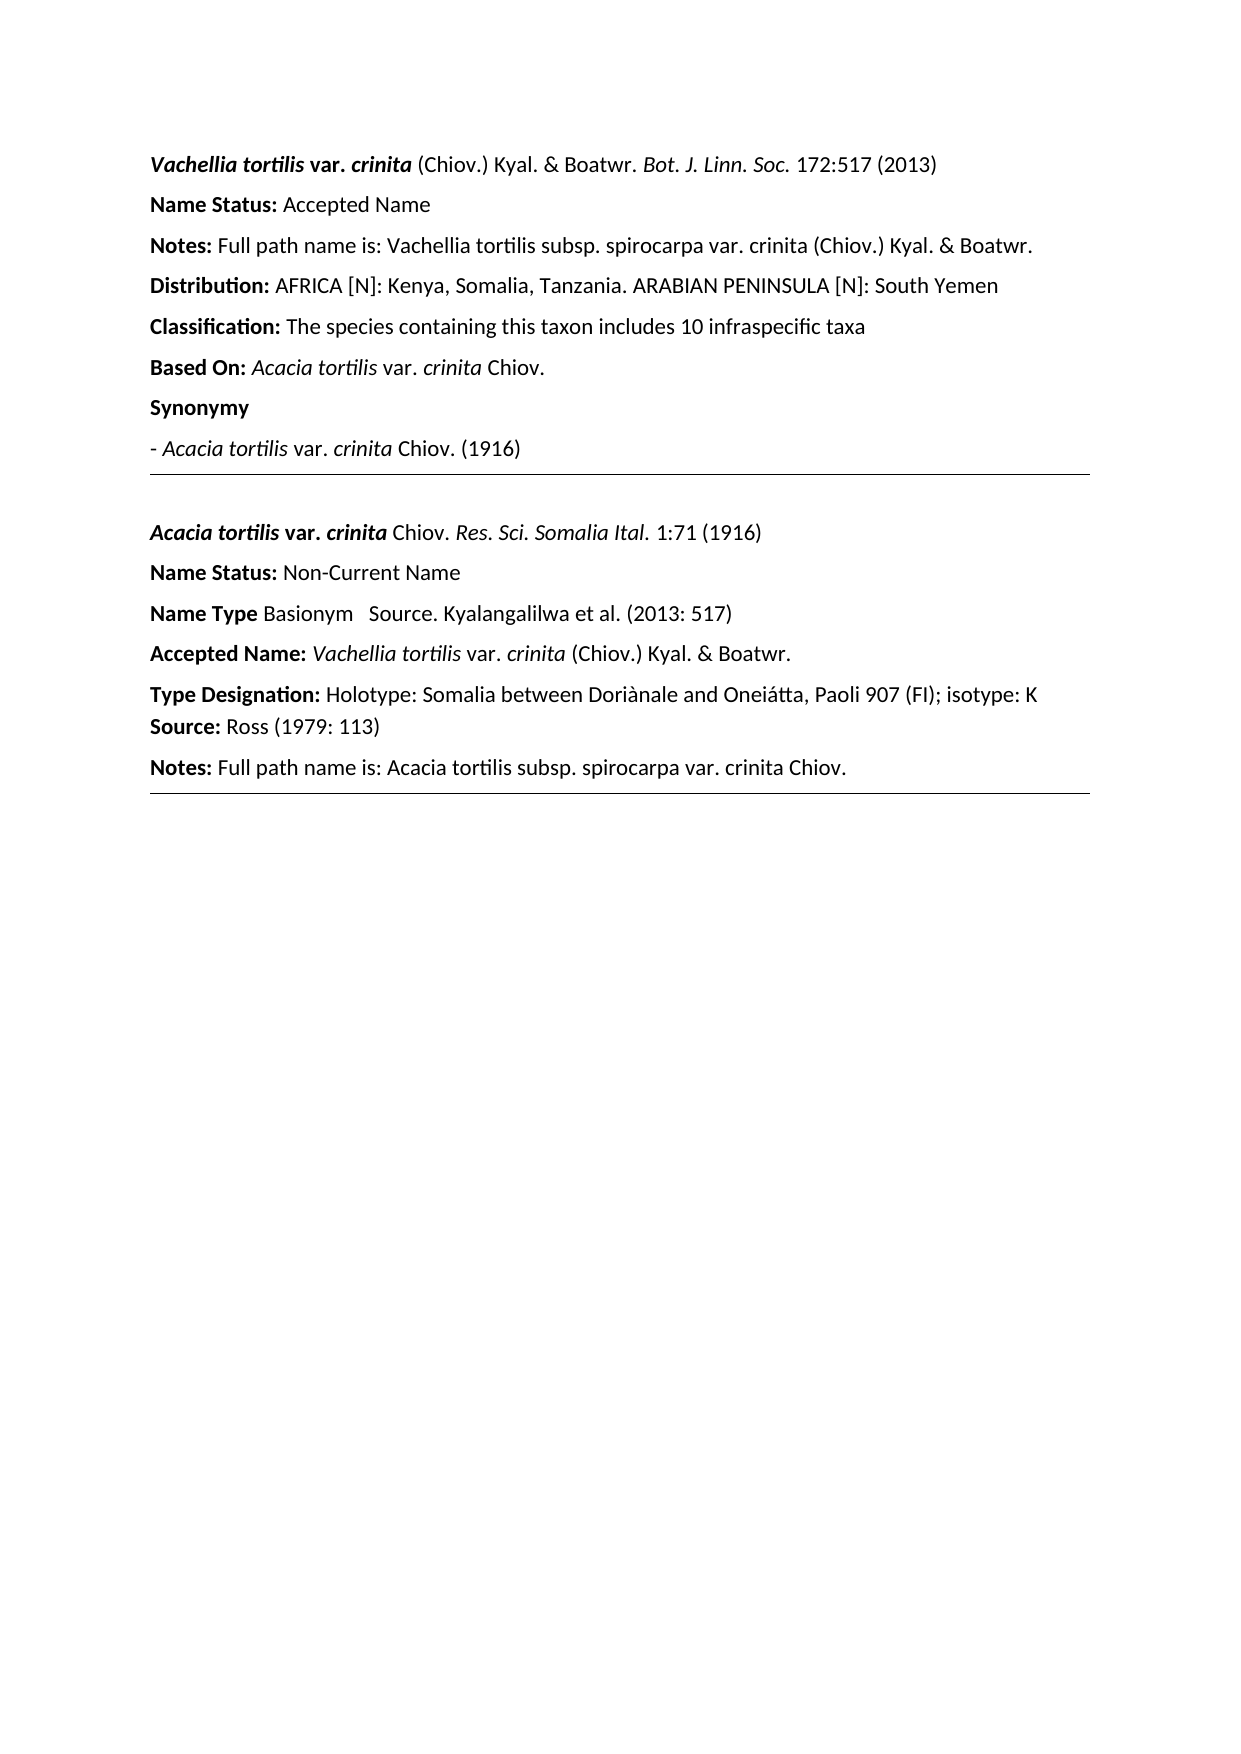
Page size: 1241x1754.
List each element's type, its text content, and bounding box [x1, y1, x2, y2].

text Classification: The species containing this taxon includes 10 infraspecific taxa [150, 312, 1090, 340]
text Vachellia tortilis var. crinita (Chiov.) Kyal. & Boatwr. Bot. J. Linn. Soc. 172:517 (2013) [150, 150, 1090, 178]
text Acacia tortilis var. crinita Chiov. Res. Sci. Somalia Ital. 1:71 (1916) [150, 518, 1090, 546]
text Name Status: Non-Current Name [150, 558, 1090, 586]
text Accepted Name: Vachellia tortilis var. crinita (Chiov.) Kyal. & Boatwr. [150, 639, 1090, 667]
text - Acacia tortilis var. crinita Chiov. (1916) [150, 434, 1090, 462]
text Distribution: AFRICA [N]: Kenya, Somalia, Tanzania. ARABIAN PENINSULA [N]: South Yemen [150, 272, 1090, 299]
text Synonymy [150, 393, 1090, 421]
text Name Status: Accepted Name [150, 191, 1090, 218]
text Name Type Basionym Source. Kyalangalilwa et al. (2013: 517) [150, 599, 1090, 627]
text Type Designation: Holotype: Somalia between Doriànale and Oneiátta, Paoli 907 (FI); isotype: K Source: Ross (1979: 113) [150, 680, 1090, 740]
text Based On: Acacia tortilis var. crinita Chiov. [150, 353, 1090, 381]
text Notes: Full path name is: Acacia tortilis subsp. spirocarpa var. crinita Chiov. [150, 753, 1090, 781]
text Notes: Full path name is: Vachellia tortilis subsp. spirocarpa var. crinita (Chiov.) Kyal. & Boatwr. [150, 231, 1090, 259]
